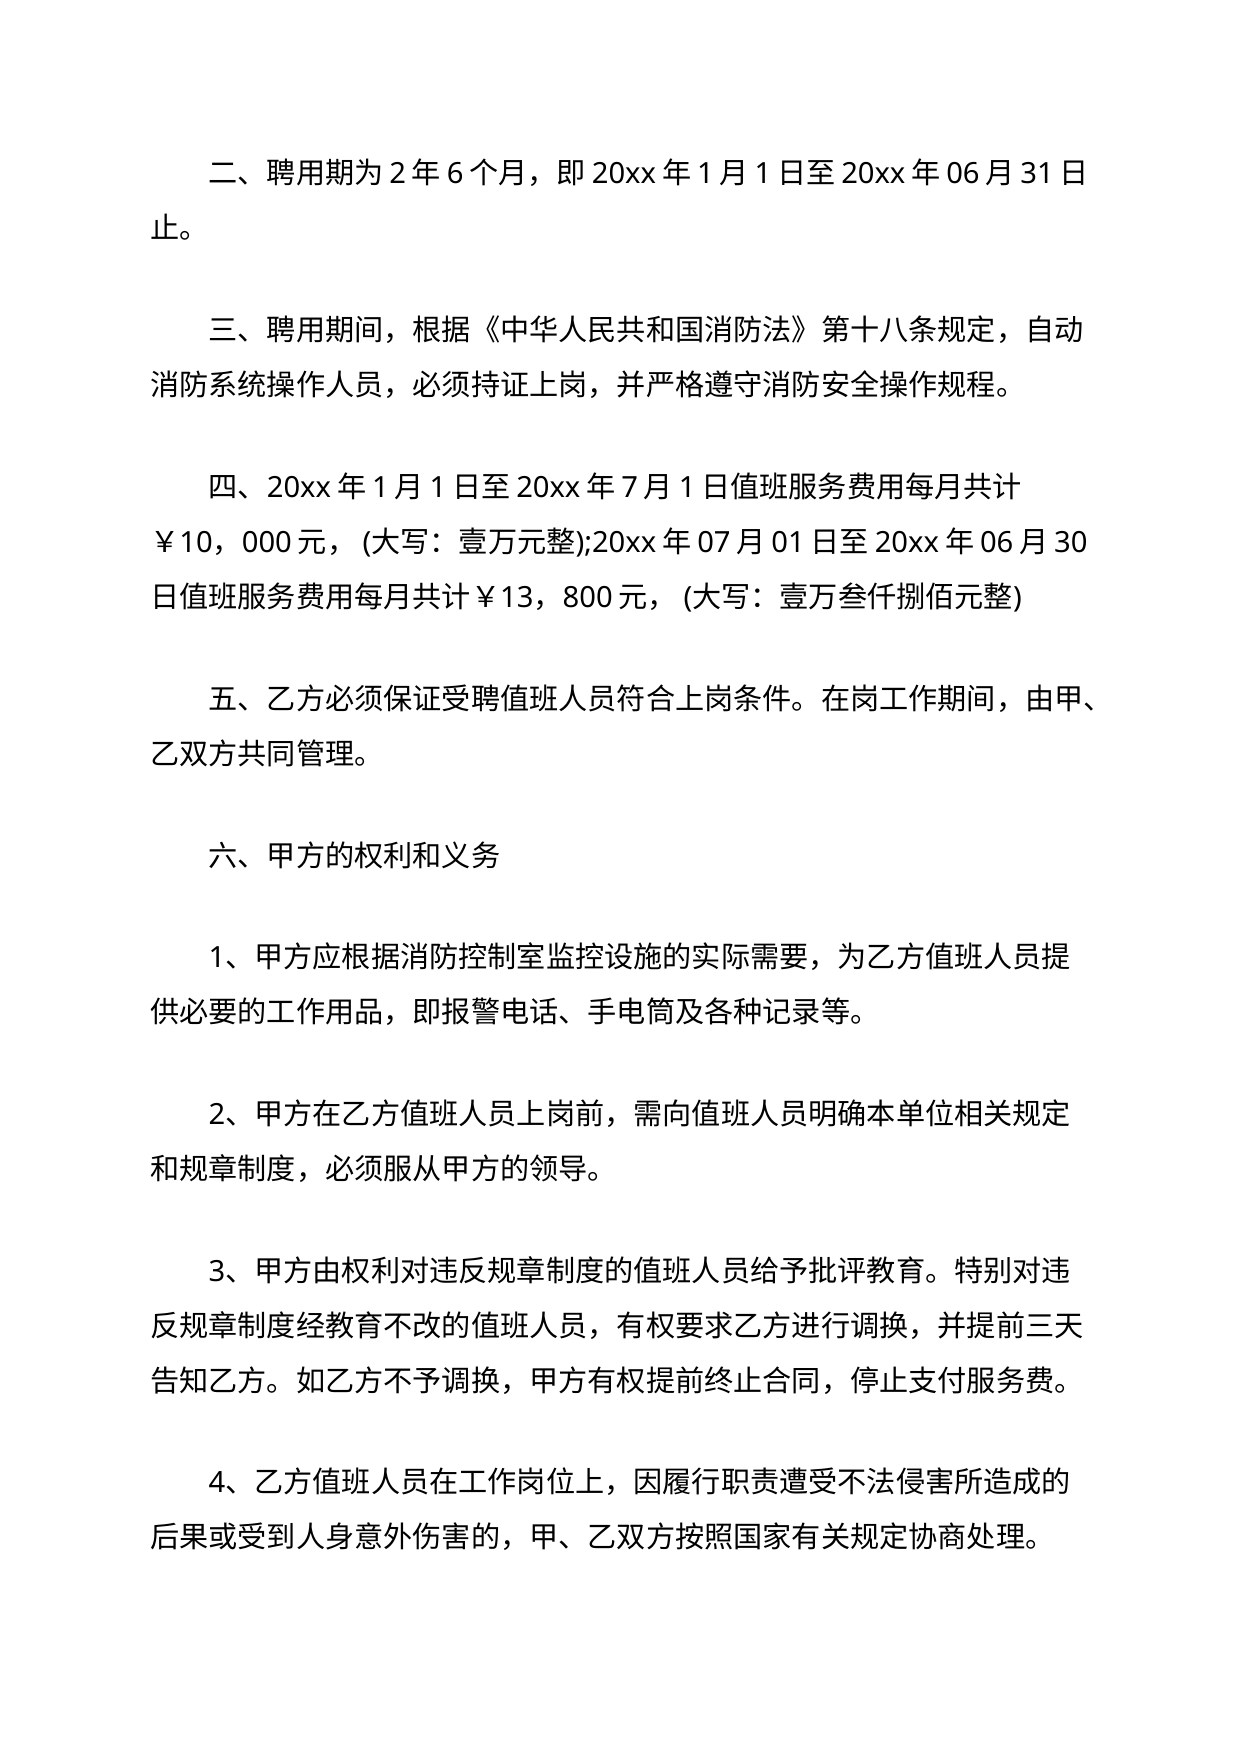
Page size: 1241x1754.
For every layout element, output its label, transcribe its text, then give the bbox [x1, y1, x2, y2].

text 五、乙方必须保证受聘值班人员符合上岗条件。在岗工作期间，由甲、乙双方共同管理。 [150, 675, 1090, 773]
text 3、甲方由权利对违反规章制度的值班人员给予批评教育。特别对违反规章制度经教育不改的值班人员，有权要求乙方进行调换，并提前三天告知乙方。如乙方不予调换，甲方有权提前终止合同，停止支付服务费。 [150, 1247, 1090, 1399]
text 2、甲方在乙方值班人员上岗前，需向值班人员明确本单位相关规定和规章制度，必须服从甲方的领导。 [150, 1091, 1090, 1188]
text 四、20xx年1月1日至20xx年7月1日值班服务费用每月共计￥10，000元， (大写：壹万元整);20xx年07月01日至20xx年06月30日值班服务费用每月共计￥13，800元， (大写：壹万叁仟捌佰元整) [150, 463, 1090, 616]
text 二、聘用期为2年6个月，即20xx年1月1日至20xx年06月31日止。 [150, 150, 1090, 247]
text 4、乙方值班人员在工作岗位上，因履行职责遭受不法侵害所造成的后果或受到人身意外伤害的，甲、乙双方按照国家有关规定协商处理。 [150, 1459, 1090, 1556]
text 六、甲方的权利和义务 [150, 832, 1090, 874]
text 三、聘用期间，根据《中华人民共和国消防法》第十八条规定，自动消防系统操作人员，必须持证上岗，并严格遵守消防安全操作规程。 [150, 307, 1090, 404]
text 1、甲方应根据消防控制室监控设施的实际需要，为乙方值班人员提供必要的工作用品，即报警电话、手电筒及各种记录等。 [150, 934, 1090, 1031]
